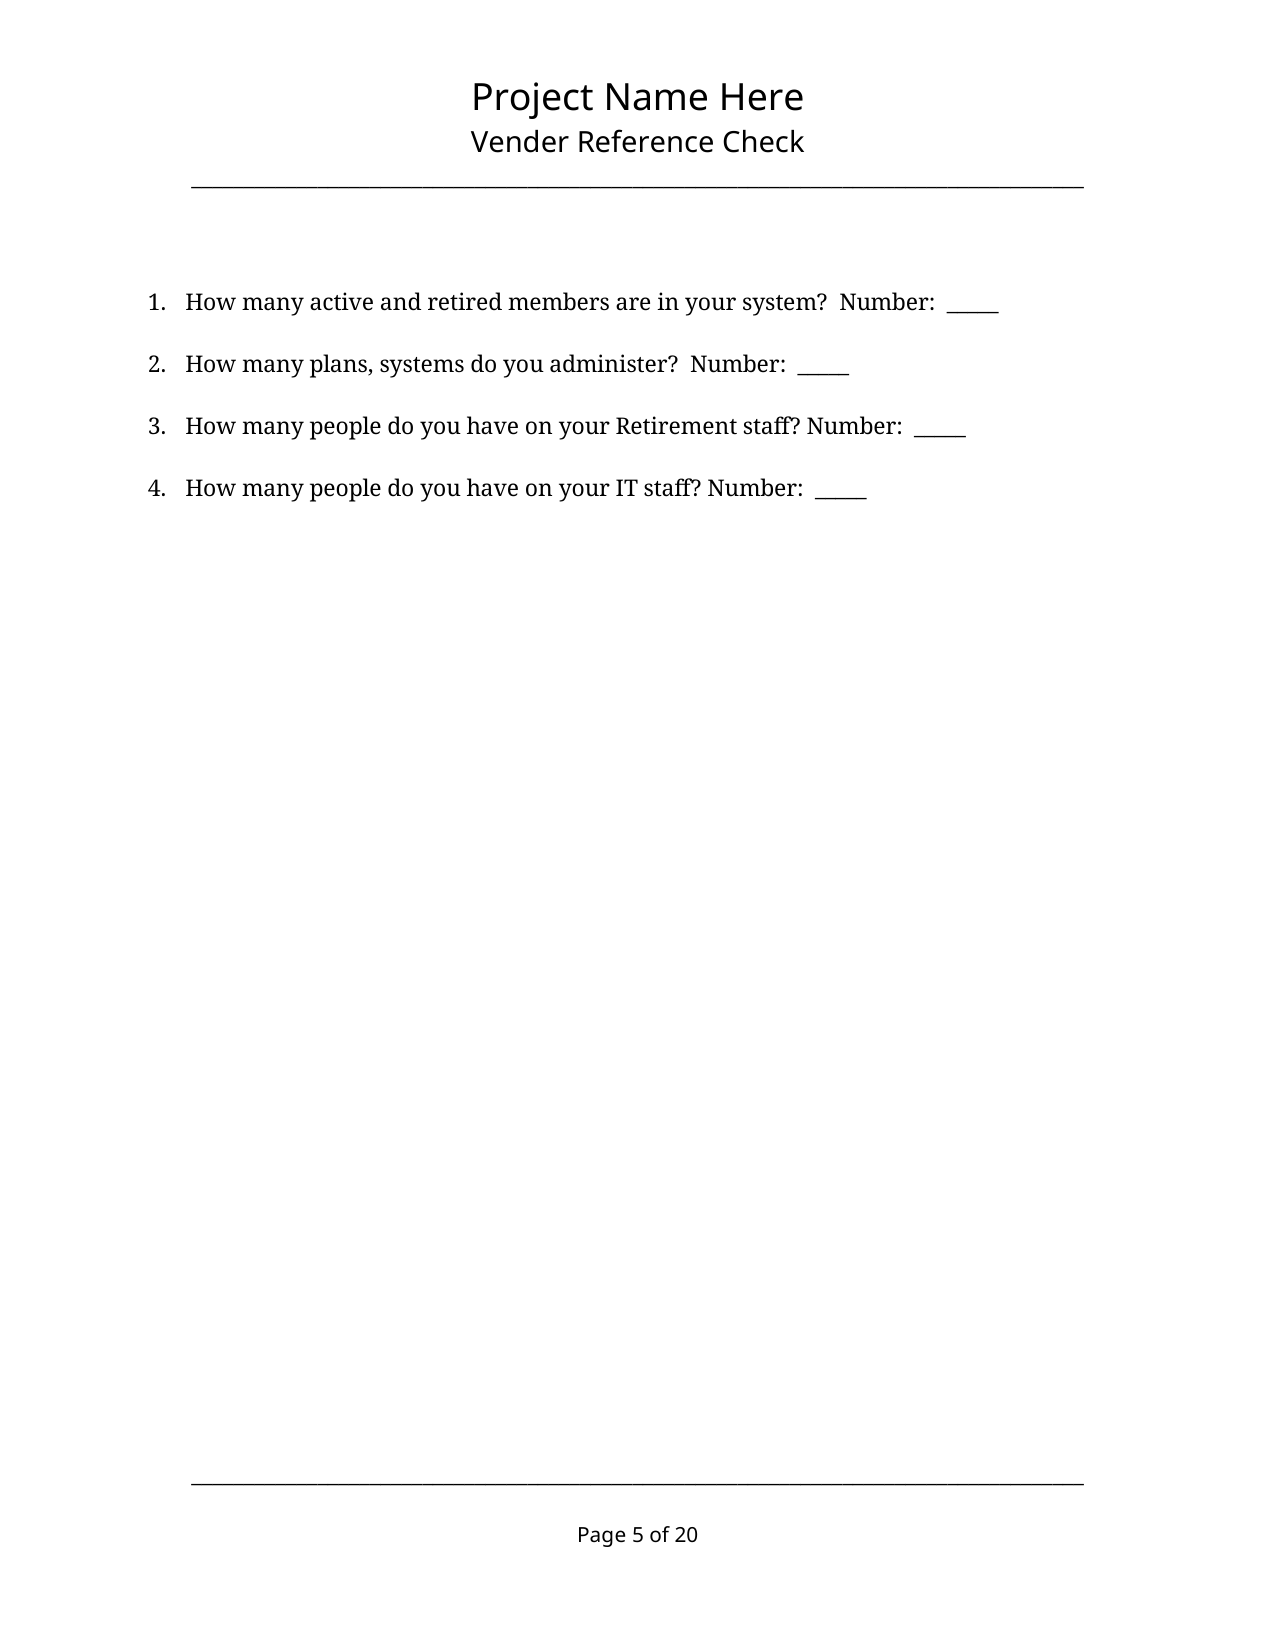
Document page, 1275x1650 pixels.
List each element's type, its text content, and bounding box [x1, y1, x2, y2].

list How many people do you have on your IT staff? Number: _____ [148, 472, 1127, 503]
list How many active and retired members are in your system? Number: _____ [148, 286, 1127, 317]
list How many people do you have on your Retirement staff? Number: _____ [148, 410, 1127, 441]
list How many plans, systems do you administer? Number: _____ [148, 348, 1127, 379]
